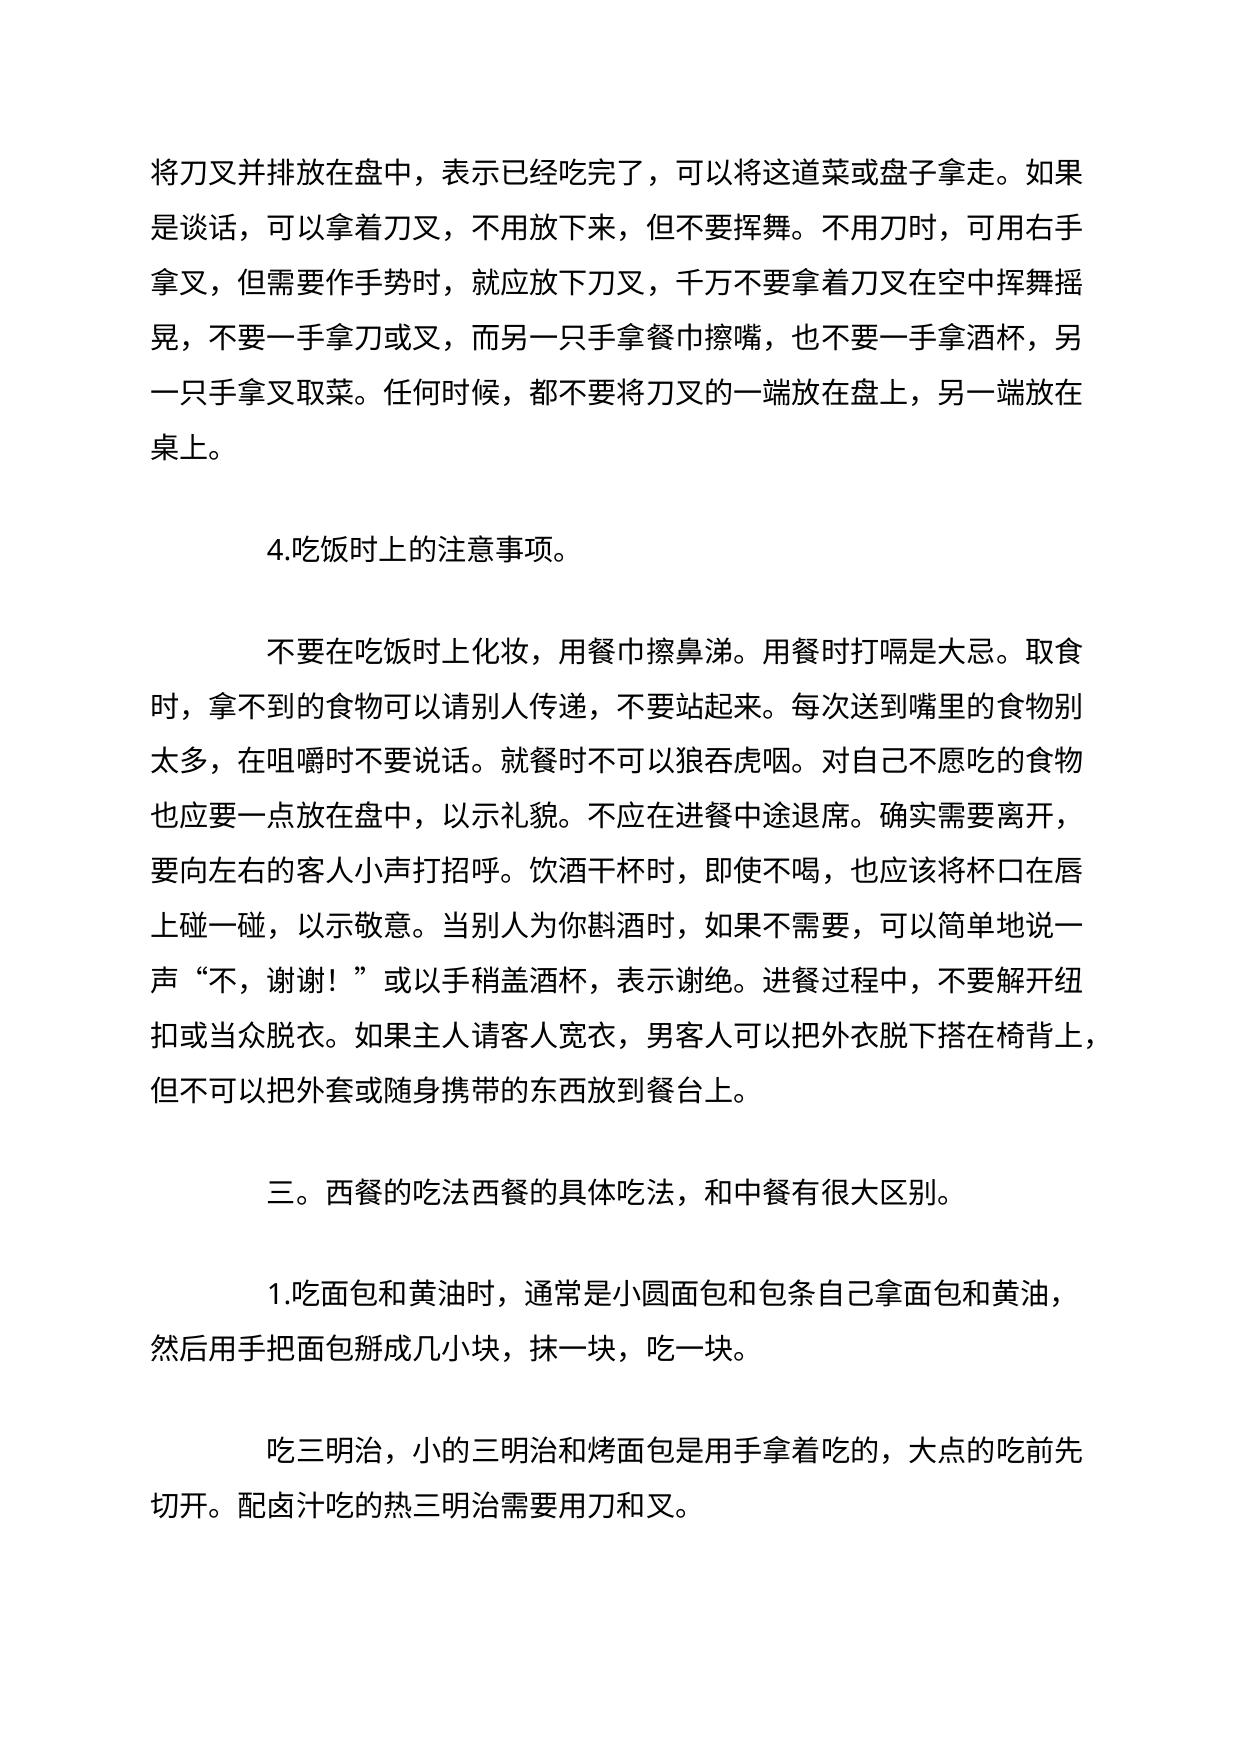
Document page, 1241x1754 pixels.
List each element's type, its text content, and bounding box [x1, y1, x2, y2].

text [150, 150, 1090, 467]
text 1.吃面包和黄油时，通常是小圆面包和包条自己拿面包和黄油，然后用手把面包掰成几小块，抹一块，吃一块。 [150, 1271, 1090, 1368]
text 不要在吃饭时上化妆，用餐巾擦鼻涕。用餐时打嗝是大忌。取食时，拿不到的食物可以请别人传递，不要站起来。每次送到嘴里的食物别太多，在咀嚼时不要说话。就餐时不可以狼吞虎咽。对自己不愿吃的食物也应要一点放在盘中，以示礼貌。不应在进餐中途退席。确实需要离开，要向左右的客人小声打招呼。饮酒干杯时，即使不喝，也应该将杯口在唇上碰一碰，以示敬意。当别人为你斟酒时，如果不需要，可以简单地说一声“不，谢谢！”或以手稍盖酒杯，表示谢绝。进餐过程中，不要解开纽扣或当众脱衣。如果主人请客人宽衣，男客人可以把外衣脱下搭在椅背上，但不可以把外套或随身携带的东西放到餐台上。 [150, 628, 1090, 1110]
text 吃三明治，小的三明治和烤面包是用手拿着吃的，大点的吃前先切开。配卤汁吃的热三明治需要用刀和叉。 [150, 1428, 1090, 1525]
text 三。西餐的吃法西餐的具体吃法，和中餐有很大区别。 [150, 1169, 1090, 1211]
text 4.吃饭时上的注意事项。 [150, 526, 1090, 569]
